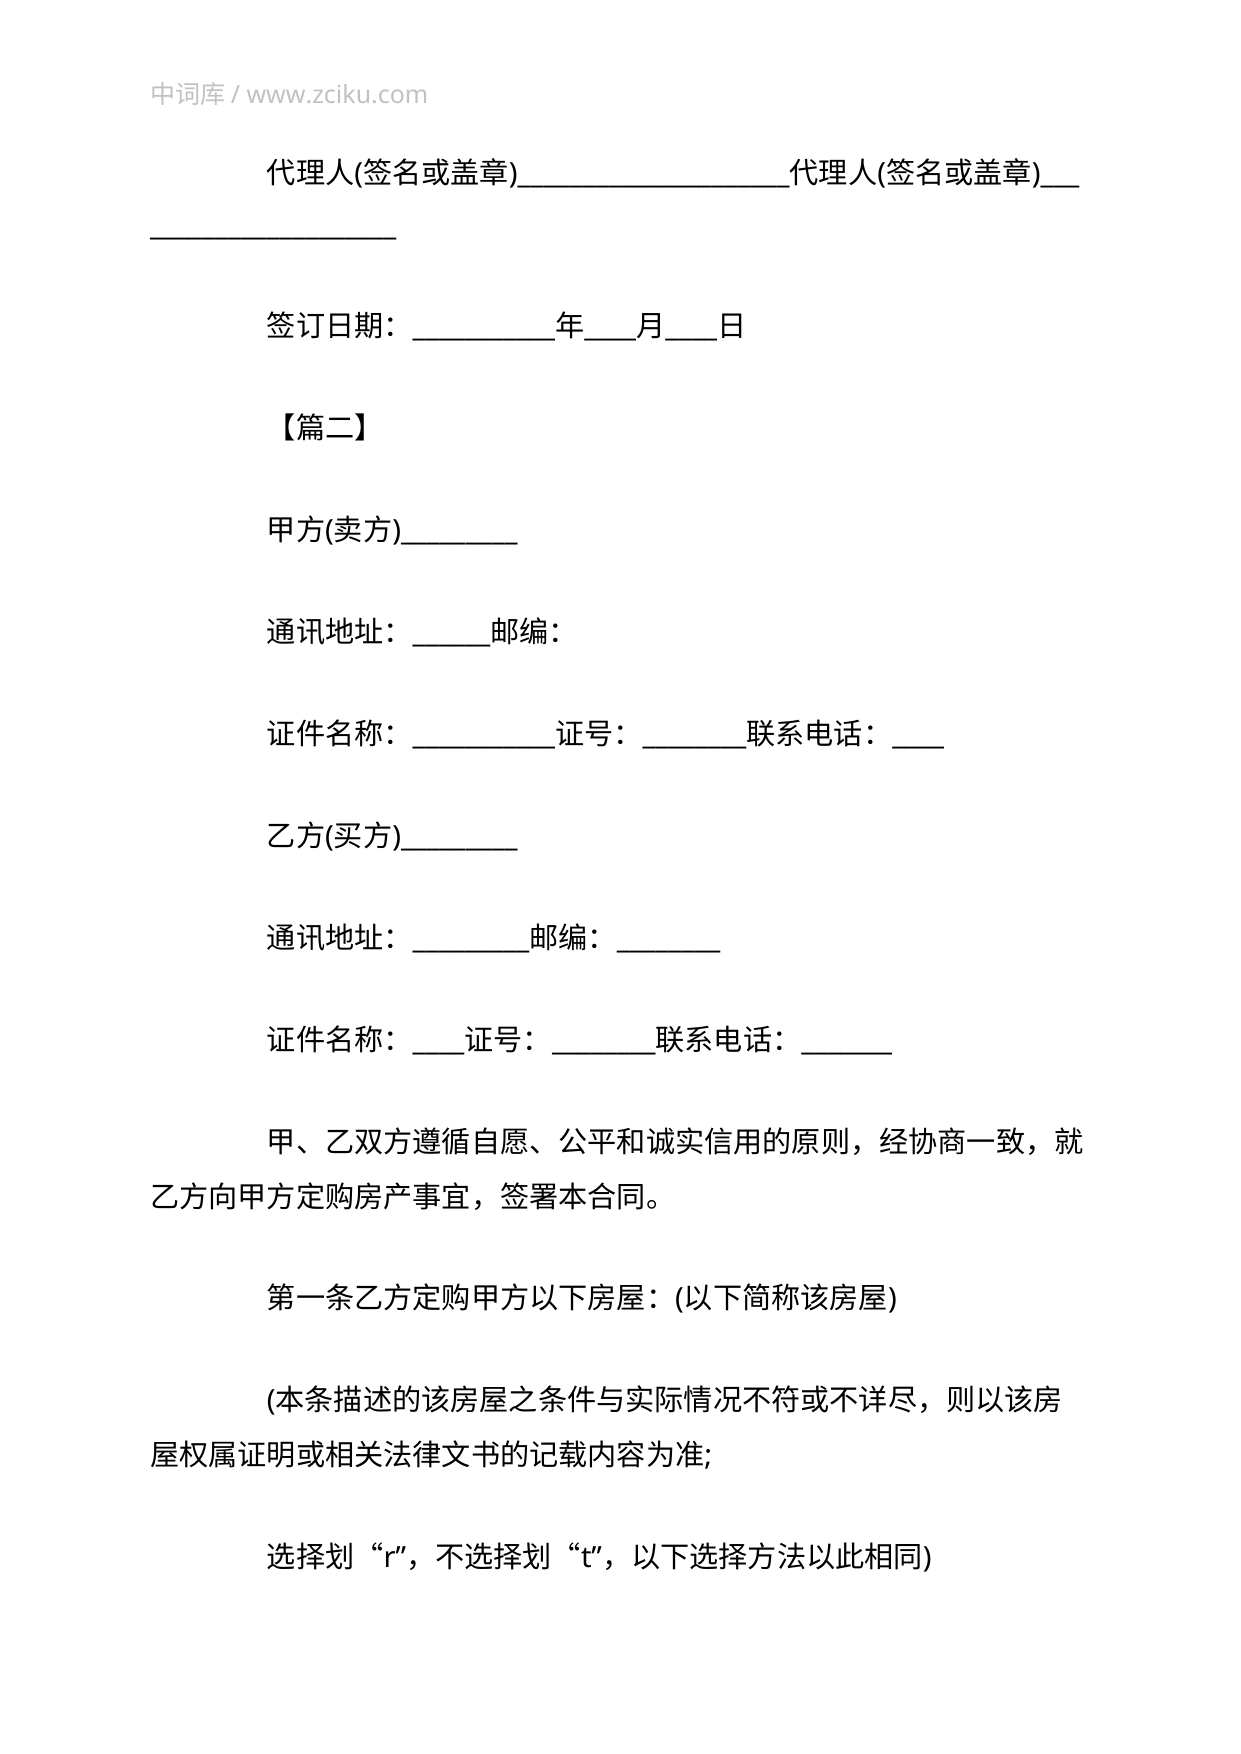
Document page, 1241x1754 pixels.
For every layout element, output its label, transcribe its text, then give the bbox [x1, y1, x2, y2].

text 证件名称：___________证号：________联系电话：____ [150, 710, 1090, 753]
text 第一条乙方定购甲方以下房屋：(以下简称该房屋) [150, 1275, 1090, 1317]
text 甲、乙双方遵循自愿、公平和诚实信用的原则，经协商一致，就乙方向甲方定购房产事宜，签署本合同。 [150, 1118, 1090, 1216]
text 代理人(签名或盖章)_____________________代理人(签名或盖章)______________________ [150, 150, 1090, 244]
text 通讯地址：_________邮编：________ [150, 914, 1090, 957]
text 乙方(买方)_________ [150, 812, 1090, 855]
text 证件名称：____证号：________联系电话：_______ [150, 1016, 1090, 1059]
text 签订日期：___________年____月____日 [150, 303, 1090, 345]
text 【篇二】 [150, 405, 1090, 447]
text 选择划“r”，不选择划“t”，以下选择方法以此相同) [150, 1534, 1090, 1576]
text 甲方(卖方)_________ [150, 506, 1090, 549]
text (本条描述的该房屋之条件与实际情况不符或不详尽，则以该房屋权属证明或相关法律文书的记载内容为准; [150, 1377, 1090, 1474]
text 通讯地址：______邮编： [150, 608, 1090, 651]
